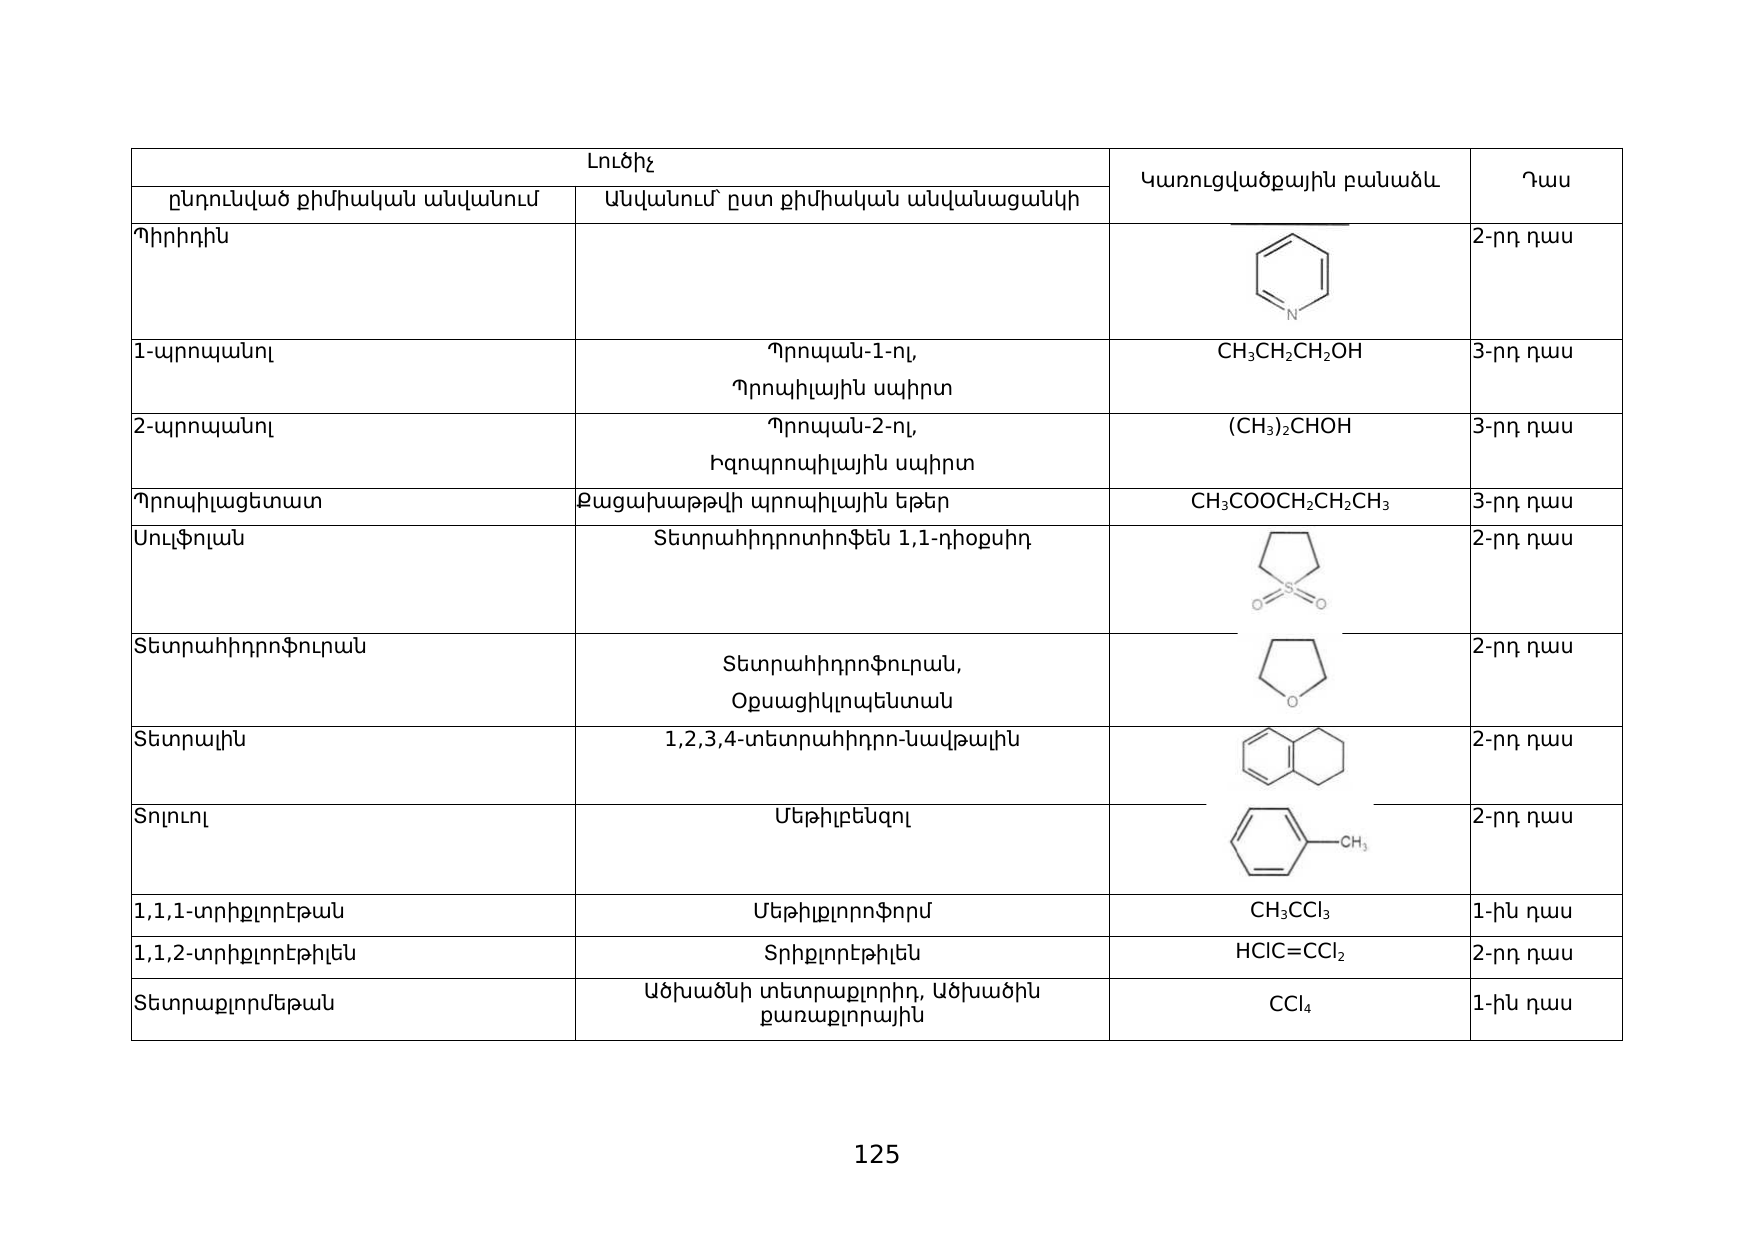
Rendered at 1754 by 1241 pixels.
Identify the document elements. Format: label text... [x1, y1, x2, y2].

table_cell ССl4 [1110, 979, 1470, 1040]
table_cell (СН3)2СНОН [1110, 414, 1470, 488]
table_cell [1110, 805, 1470, 894]
picture [1243, 526, 1337, 621]
table_cell НСlС=ССl2 [1110, 937, 1470, 978]
table_cell Տետրահիդրոֆուրան [132, 634, 575, 726]
picture [1230, 224, 1350, 326]
table_cell 1-ին դաս [1471, 895, 1622, 936]
table_cell 1,1,2-տրիքլորէթիլեն [132, 937, 575, 978]
table_cell 2-րդ դաս [1471, 634, 1622, 726]
picture [1227, 727, 1353, 791]
table_cell 1,2,3,4-տետրահիդրո-նավթալին [576, 727, 1109, 803]
table_cell [1110, 727, 1470, 803]
table_cell 2-պրոպանոլ [132, 414, 575, 488]
table_cell [576, 224, 1109, 338]
table_header Լուծիչ [132, 149, 1109, 186]
table_cell СН3СН2СН2ОН [1110, 340, 1470, 413]
table_cell 2-րդ դաս [1471, 224, 1622, 338]
table_cell Տրիքլորէթիլեն [576, 937, 1109, 978]
table_cell Պրոպան-2-ոլ, Իզոպրոպիլային սպիրտ [576, 414, 1109, 488]
table_cell Տետրաքլորմեթան [132, 979, 575, 1040]
table_cell 2-րդ դաս [1471, 526, 1622, 633]
table_cell [1110, 634, 1470, 726]
table_cell [1110, 224, 1470, 338]
table_cell Ածխածնի տետրաքլորիդ, Ածխածին քառաքլորային [576, 979, 1109, 1040]
table_cell Սուլֆոլան [132, 526, 575, 633]
picture [1237, 633, 1343, 714]
table_cell [1110, 526, 1470, 633]
table_header Կառուցվածքային բանաձև [1110, 149, 1470, 223]
table_cell Մեթիլքլորոֆորմ [576, 895, 1109, 936]
picture [1206, 804, 1374, 882]
table_cell Տետրահիդրոտիոֆեն 1,1-դիօքսիդ [576, 526, 1109, 633]
table_cell 1-պրոպանոլ [132, 340, 575, 413]
table_cell Պիրիդին [132, 224, 575, 338]
table_cell 1,1,1-տրիքլորէթան [132, 895, 575, 936]
table_cell Պրոպիլացետատ [132, 489, 575, 525]
table_cell 2-րդ դաս [1471, 937, 1622, 978]
table_header Դաս [1471, 149, 1622, 223]
table_cell Պրոպան-1-ոլ, Պրոպիլային սպիրտ [576, 340, 1109, 413]
table_cell 3-րդ դաս [1471, 340, 1622, 413]
table_cell СН3СООСН2СН2СН3 [1110, 489, 1470, 525]
table_cell ընդունված քիմիական անվանում [132, 187, 575, 223]
table_cell 2-րդ դաս [1471, 805, 1622, 894]
table_cell Տետրալին [132, 727, 575, 803]
table_cell 3-րդ դաս [1471, 489, 1622, 525]
table_cell Տետրահիդրոֆուրան, Օքսացիկլոպենտան [576, 634, 1109, 726]
table_cell 1-ին դաս [1471, 979, 1622, 1040]
table_cell Տոլուոլ [132, 805, 575, 894]
table_cell 2-րդ դաս [1471, 727, 1622, 803]
table_cell Անվանում՝ ըստ քիմիական անվանացանկի [576, 187, 1109, 223]
table_cell Քացախաթթվի պրոպիլային եթեր [576, 489, 1109, 525]
table_cell 3-րդ դաս [1471, 414, 1622, 488]
table_cell Մեթիլբենզոլ [576, 805, 1109, 894]
table_cell CH3CCl3 [1110, 895, 1470, 936]
